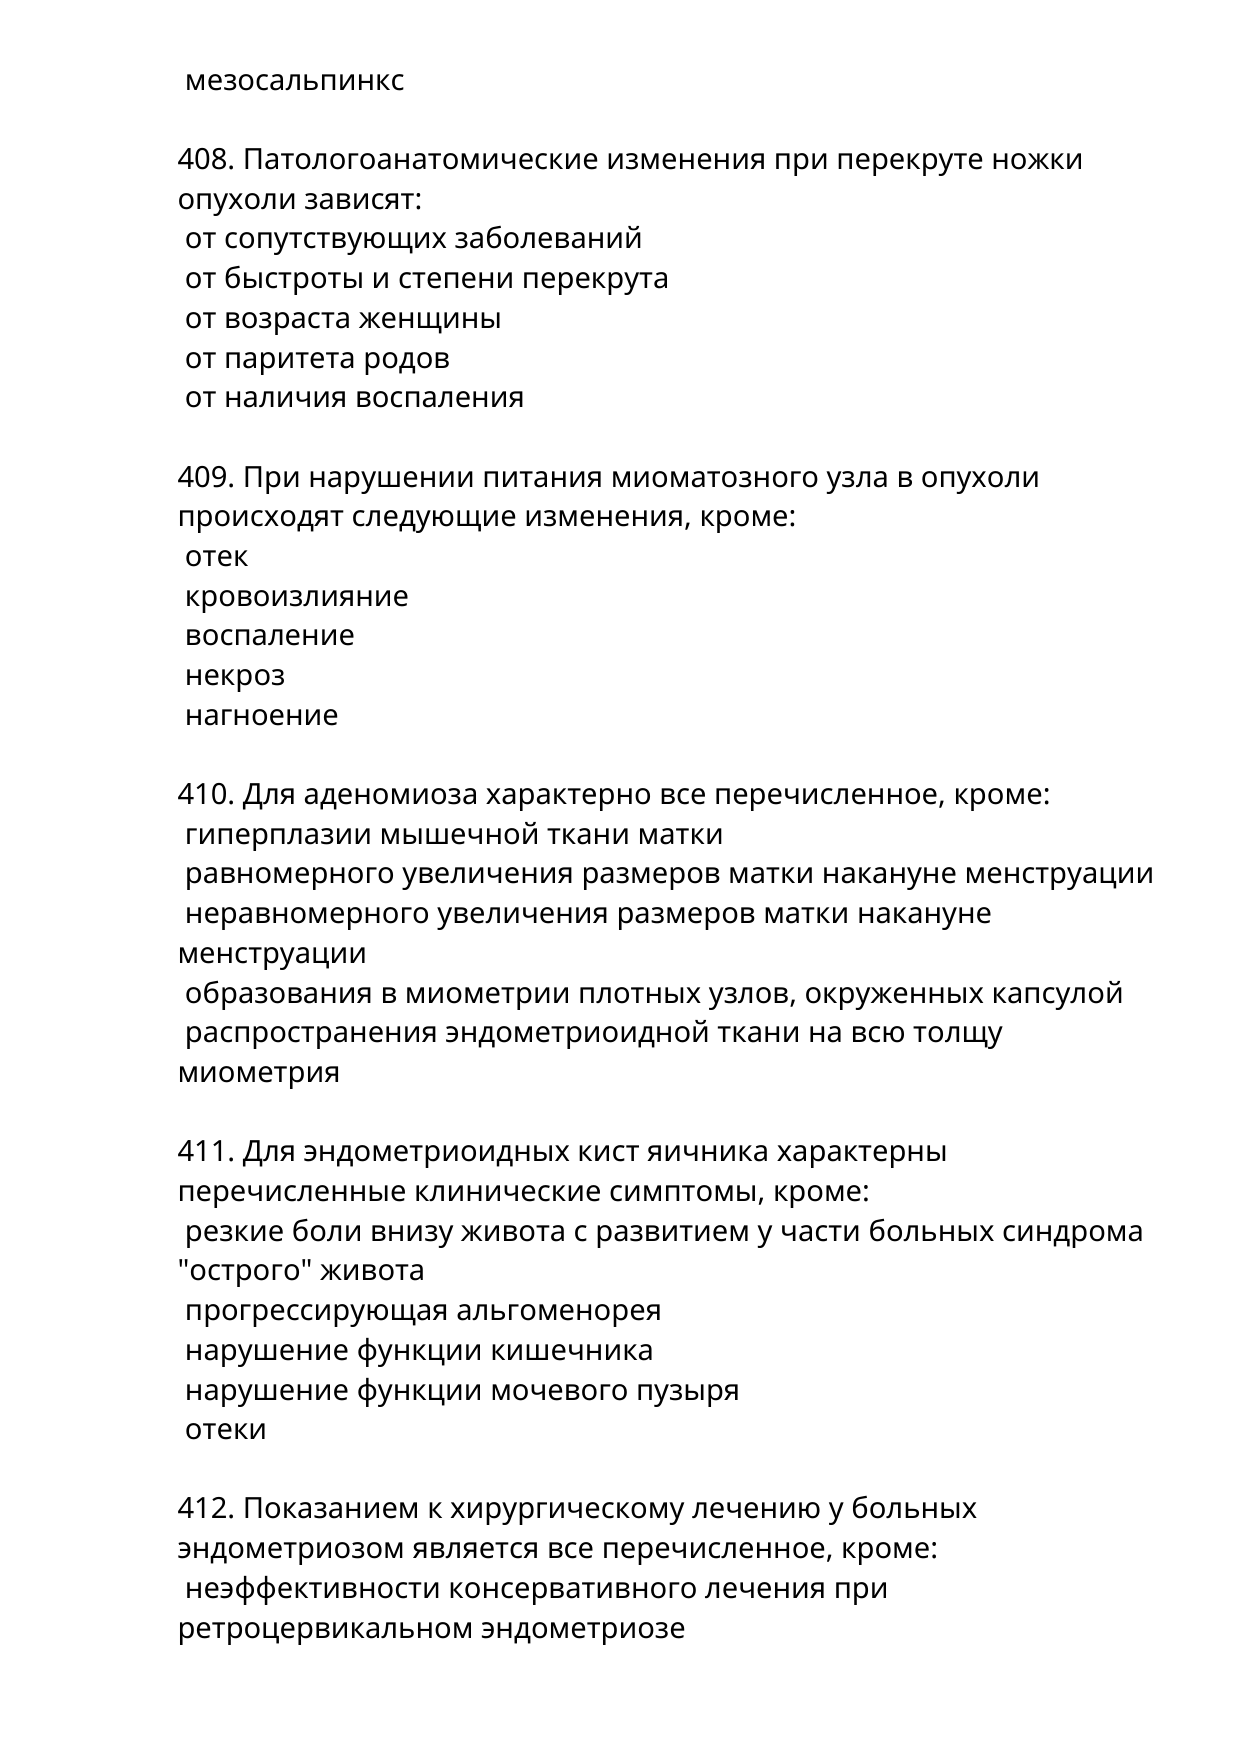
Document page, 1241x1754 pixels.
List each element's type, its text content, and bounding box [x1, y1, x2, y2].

text от паритета родов [177, 337, 1167, 377]
text 411. Для эндометриоидных кист яичника характерны перечисленные клинические симптомы, кроме: [177, 1131, 1167, 1210]
text от наличия воспаления [177, 377, 1167, 416]
text 408. Патологоанатомические изменения при перекруте ножки опухоли зависят: [177, 138, 1167, 218]
text равномерного увеличения размеров матки накануне менструации [177, 853, 1167, 892]
text прогрессирующая альгоменорея [177, 1289, 1167, 1329]
text от сопутствующих заболеваний [177, 218, 1167, 257]
text 412. Показанием к хирургическому лечению у больных эндометриозом является все перечисленное, кроме: [177, 1488, 1167, 1567]
text от быстроты и степени перекрута [177, 257, 1167, 297]
text кровоизлияние [177, 575, 1167, 615]
text резкие боли внизу живота с развитием у части больных синдрома "острого" живота [177, 1210, 1167, 1289]
text отек [177, 535, 1167, 575]
text гиперплазии мышечной ткани матки [177, 813, 1167, 853]
text нагноение [177, 694, 1167, 734]
text образования в миометрии плотных узлов, окруженных капсулой [177, 972, 1167, 1012]
text воспаление [177, 615, 1167, 654]
text нарушение функции мочевого пузыря [177, 1369, 1167, 1408]
text неравномерного увеличения размеров матки накануне менструации [177, 892, 1167, 972]
text распространения эндометриоидной ткани на всю толщу миометрия [177, 1012, 1167, 1091]
text некроз [177, 654, 1167, 694]
text 410. Для аденомиоза характерно все перечисленное, кроме: [177, 773, 1167, 813]
text 409. При нарушении питания миоматозного узла в опухоли происходят следующие изменения, кроме: [177, 456, 1167, 535]
text мезосальпинкс [177, 59, 1167, 99]
text отеки [177, 1408, 1167, 1448]
text от возраста женщины [177, 297, 1167, 337]
text неэффективности консервативного лечения при ретроцервикальном эндометриозе [177, 1567, 1167, 1647]
text нарушение функции кишечника [177, 1329, 1167, 1369]
